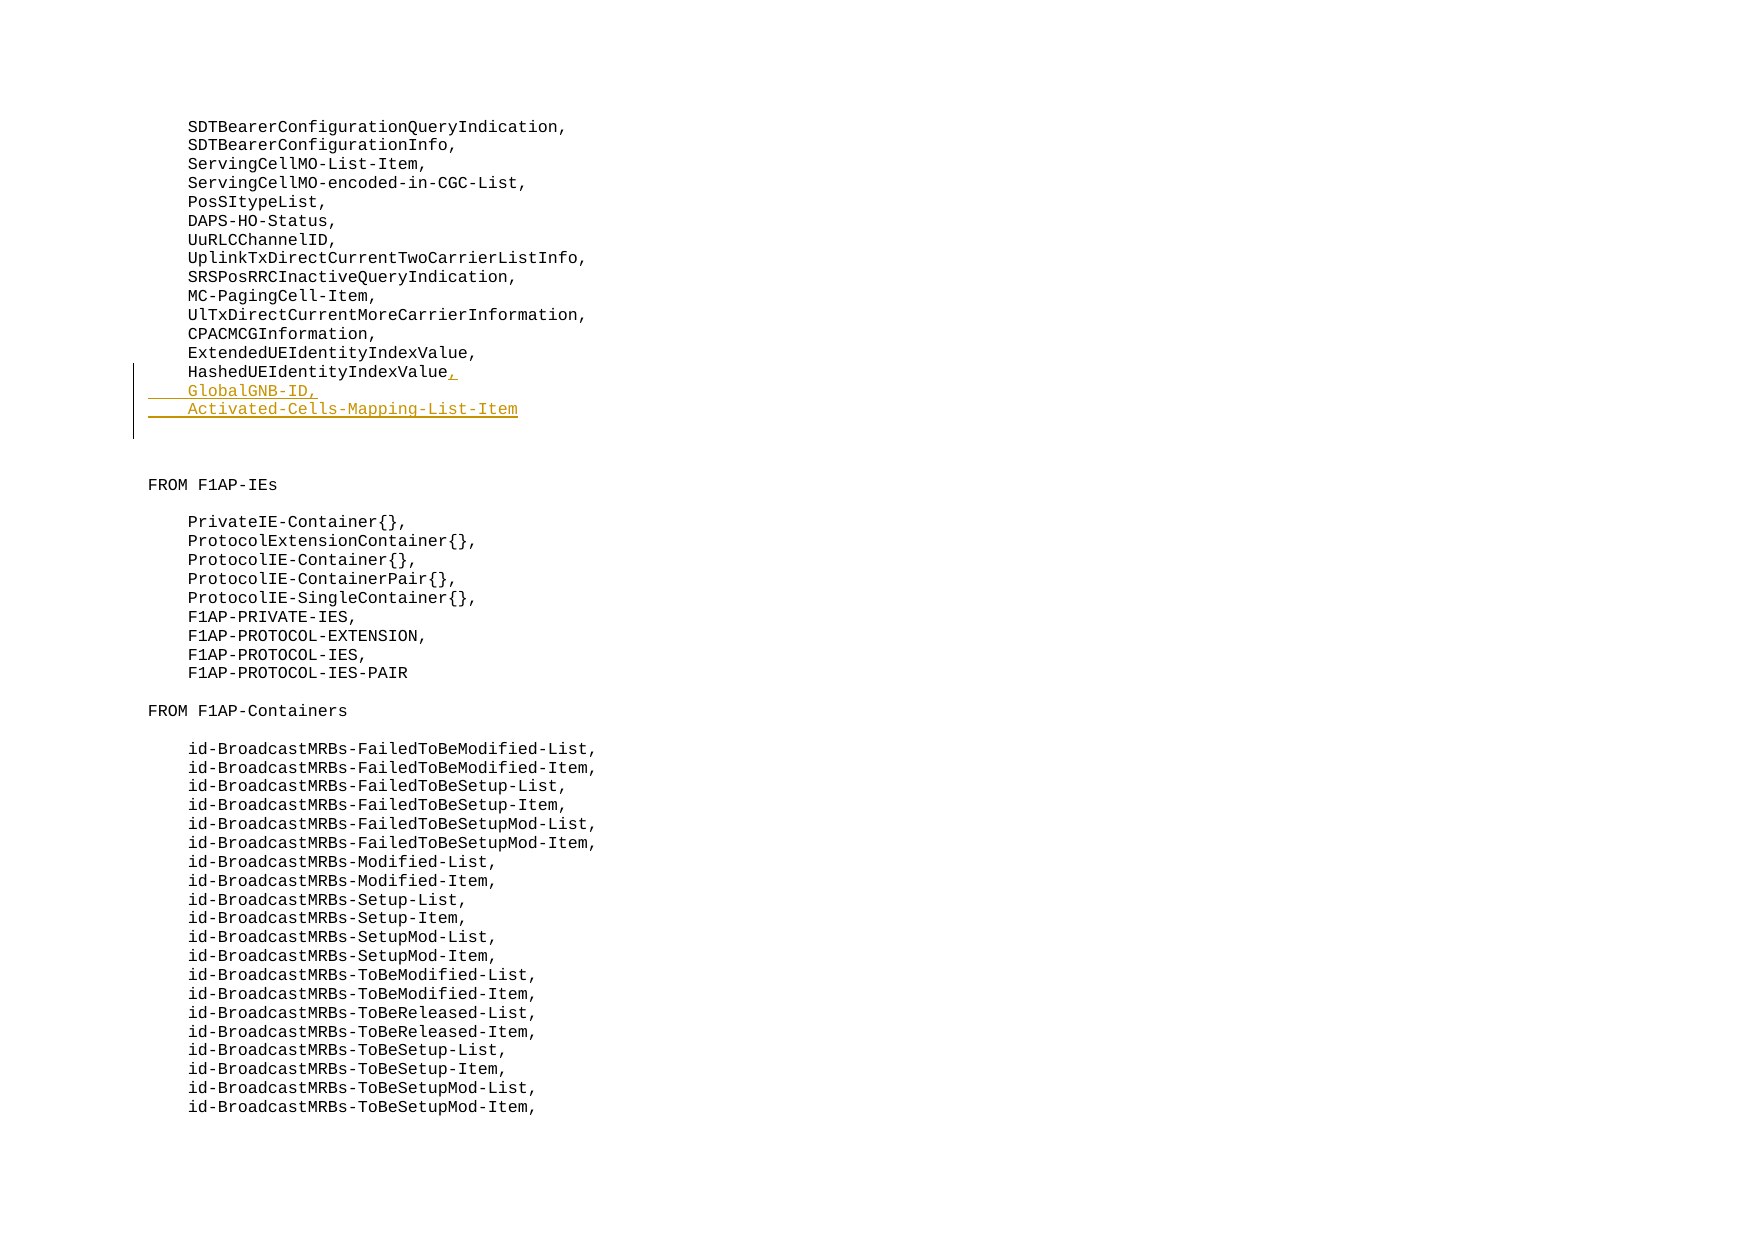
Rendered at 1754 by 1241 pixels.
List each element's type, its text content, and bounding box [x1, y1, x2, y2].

text F1AP-PRIVATE-IES, [148, 608, 1636, 627]
text id-BroadcastMRBs-ToBeSetup-List, [148, 1042, 1636, 1061]
text HashedUEIdentityIndexValue [148, 363, 1636, 382]
text ExtendedUEIdentityIndexValue, [148, 344, 1636, 363]
text id-BroadcastMRBs-ToBeReleased-Item, [148, 1023, 1636, 1042]
text id-BroadcastMRBs-Modified-List, [148, 853, 1636, 872]
text MC-PagingCell-Item, [148, 288, 1636, 307]
text UlTxDirectCurrentMoreCarrierInformation, [148, 307, 1636, 326]
text F1AP-PROTOCOL-IES, [148, 646, 1636, 665]
text id-BroadcastMRBs-FailedToBeSetupMod-List, [148, 816, 1636, 834]
text DAPS-HO-Status, [148, 212, 1636, 231]
text id-BroadcastMRBs-Setup-List, [148, 891, 1636, 910]
text id-BroadcastMRBs-ToBeSetupMod-List, [148, 1080, 1636, 1098]
text SDTBearerConfigurationInfo, [148, 137, 1636, 156]
text id-BroadcastMRBs-Modified-Item, [148, 872, 1636, 891]
text id-BroadcastMRBs-FailedToBeSetup-Item, [148, 797, 1636, 816]
text id-BroadcastMRBs-ToBeReleased-List, [148, 1004, 1636, 1023]
text CPACMCGInformation, [148, 326, 1636, 344]
text SDTBearerConfigurationQueryIndication, [148, 118, 1636, 137]
text id-BroadcastMRBs-ToBeModified-List, [148, 967, 1636, 985]
text id-BroadcastMRBs-Setup-Item, [148, 910, 1636, 929]
text id-BroadcastMRBs-SetupMod-List, [148, 929, 1636, 948]
text id-BroadcastMRBs-ToBeSetupMod-Item, [148, 1098, 1636, 1117]
text id-BroadcastMRBs-ToBeModified-Item, [148, 985, 1636, 1004]
text id-BroadcastMRBs-SetupMod-Item, [148, 948, 1636, 967]
text id-BroadcastMRBs-FailedToBeModified-List, [148, 740, 1636, 759]
text ServingCellMO-encoded-in-CGC-List, [148, 175, 1636, 193]
text ProtocolExtensionContainer{}, [148, 533, 1636, 552]
text ProtocolIE-SingleContainer{}, [148, 589, 1636, 608]
text ServingCellMO-List-Item, [148, 156, 1636, 175]
text PrivateIE-Container{}, [148, 514, 1636, 533]
text UuRLCChannelID, [148, 231, 1636, 250]
text F1AP-PROTOCOL-EXTENSION, [148, 627, 1636, 646]
text ProtocolIE-Container{}, [148, 552, 1636, 571]
text F1AP-PROTOCOL-IES-PAIR [148, 665, 1636, 684]
text ProtocolIE-ContainerPair{}, [148, 571, 1636, 589]
text id-BroadcastMRBs-ToBeSetup-Item, [148, 1061, 1636, 1080]
text id-BroadcastMRBs-FailedToBeSetupMod-Item, [148, 834, 1636, 853]
text FROM F1AP-Containers [148, 703, 1636, 721]
text UplinkTxDirectCurrentTwoCarrierListInfo, [148, 250, 1636, 269]
text SRSPosRRCInactiveQueryIndication, [148, 269, 1636, 288]
text id-BroadcastMRBs-FailedToBeModified-Item, [148, 759, 1636, 778]
text PosSItypeList, [148, 193, 1636, 212]
text id-BroadcastMRBs-FailedToBeSetup-List, [148, 778, 1636, 797]
text FROM F1AP-IEs [148, 476, 1636, 495]
